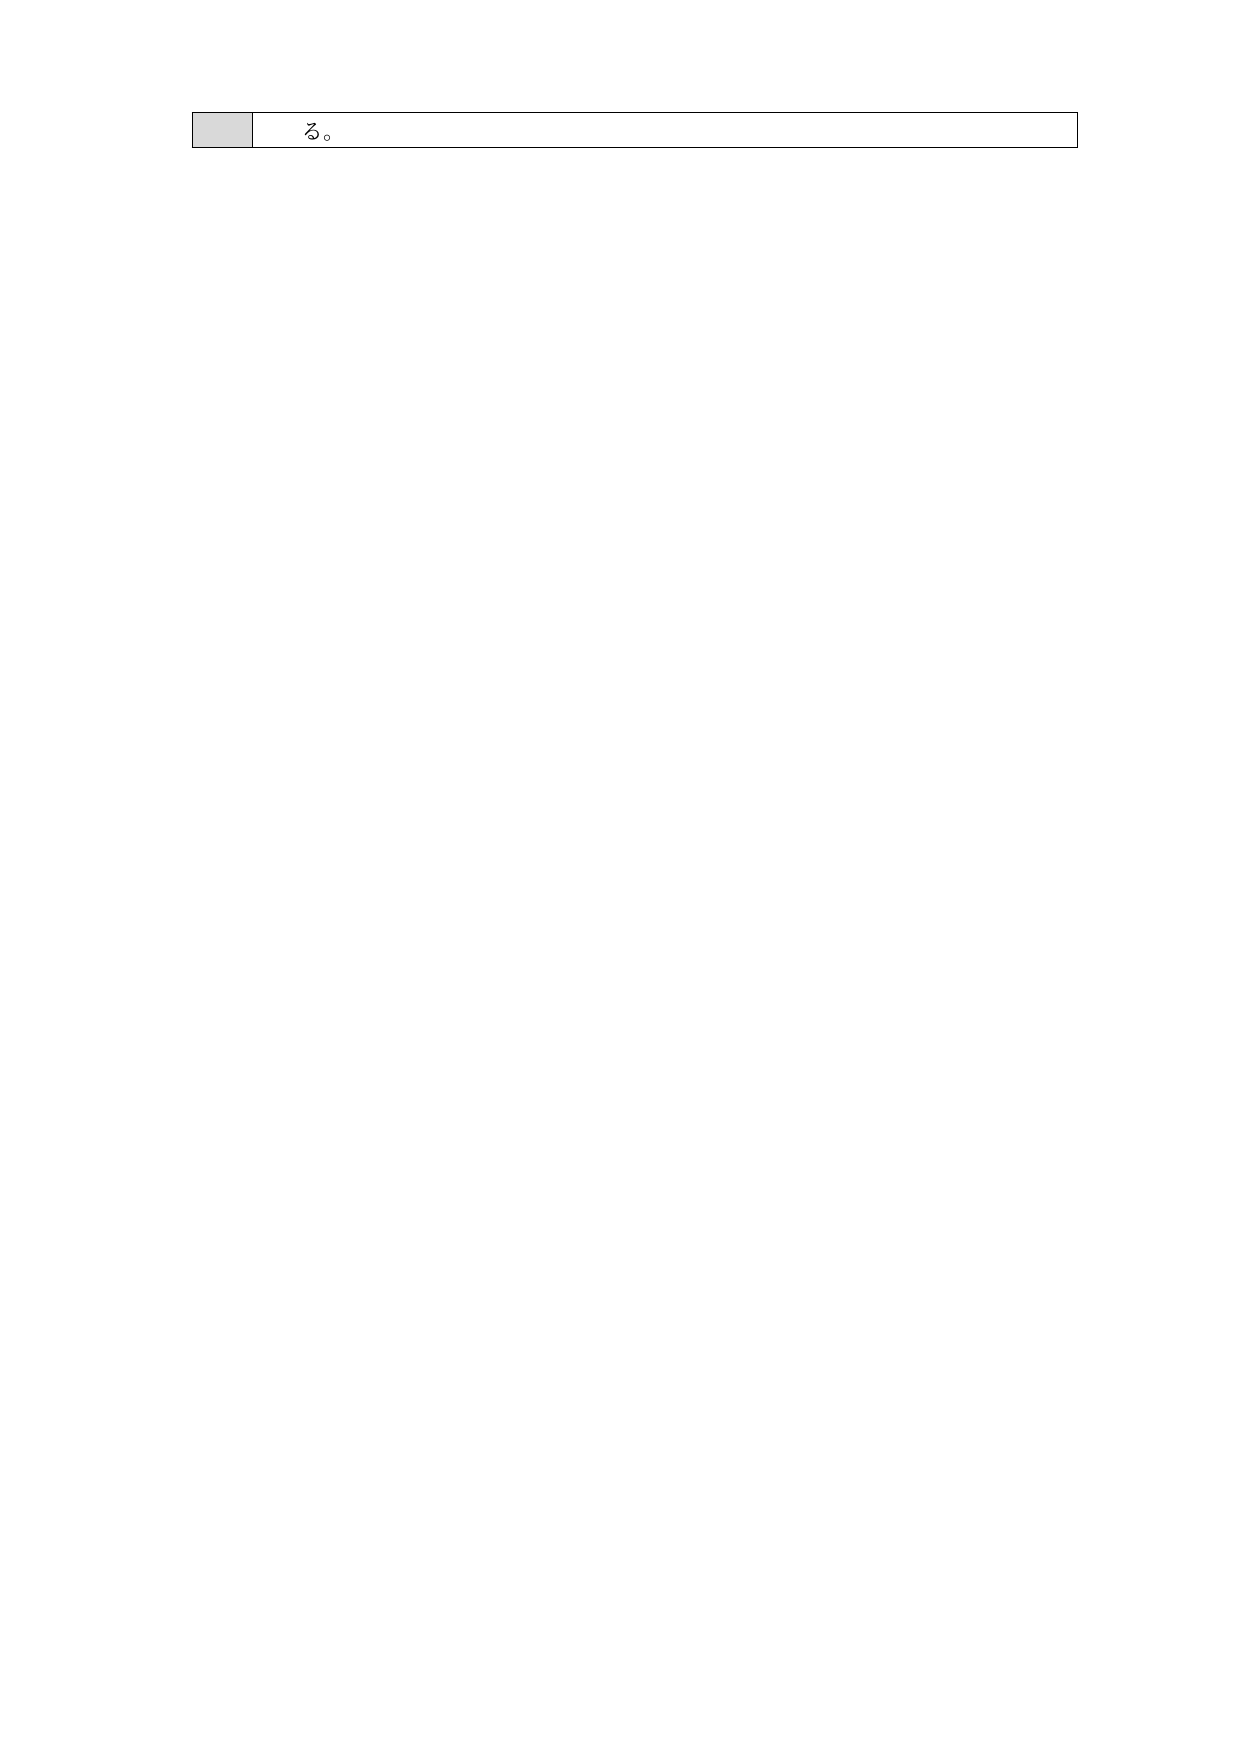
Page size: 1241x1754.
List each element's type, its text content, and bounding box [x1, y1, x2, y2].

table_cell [253, 113, 1077, 147]
table_cell 管理 [193, 113, 252, 147]
